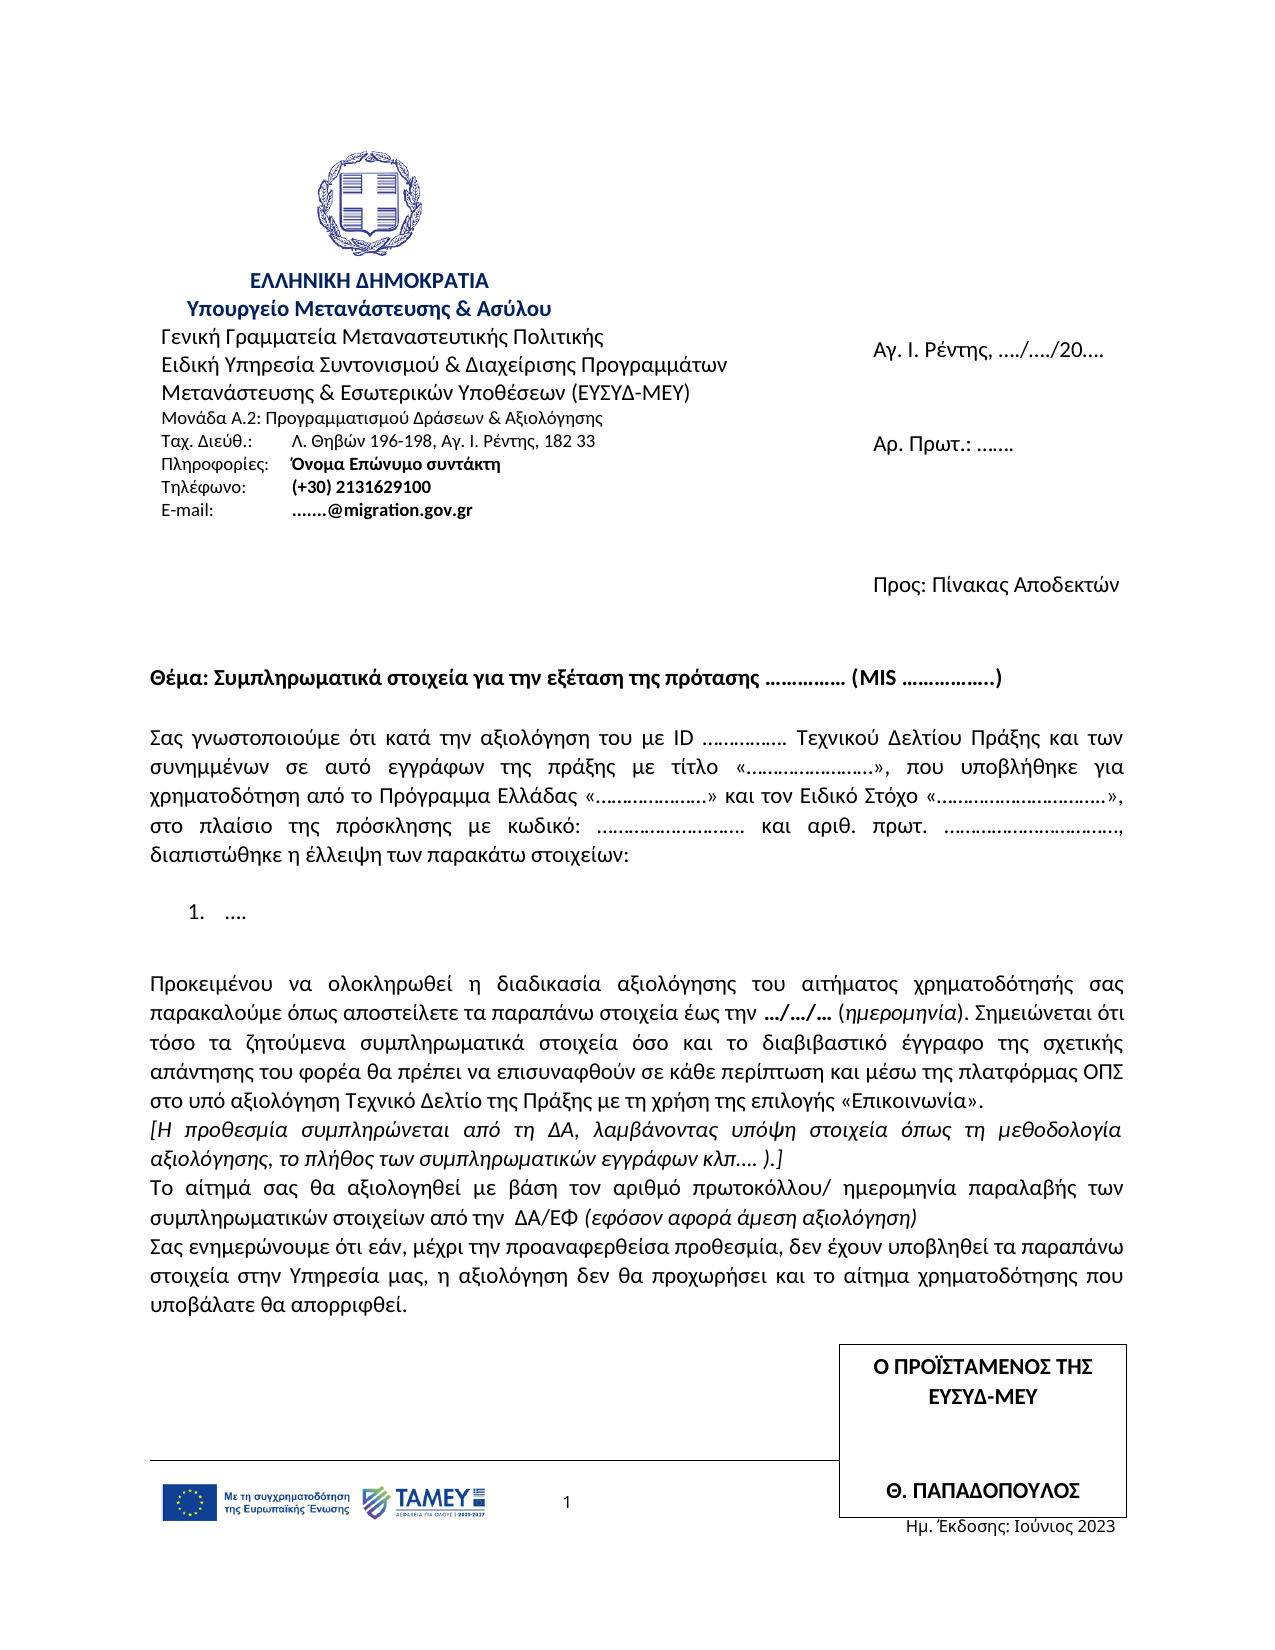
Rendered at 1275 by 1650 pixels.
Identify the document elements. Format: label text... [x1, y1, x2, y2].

picture [315, 150, 424, 258]
text Θέμα: Συμπληρωματικά στοιχεία για την εξέταση της πρότασης …………… (MIS ……………..) [150, 663, 1125, 691]
text Σας ενημερώνουμε ότι εάν, μέχρι την προαναφερθείσα προθεσμία, δεν έχουν υποβληθεί τα παραπάνω στοιχεία στην Υπηρεσία μας, η αξιολόγηση δεν θα προχωρήσει και το αίτημα χρηματοδότησης που υποβάλατε θα απορριφθεί. [150, 1231, 1125, 1318]
table_header [150, 150, 873, 617]
picture [159, 1481, 486, 1523]
list …. [187, 897, 1125, 925]
text Σας γνωστοποιούμε ότι κατά την αξιολόγηση του με ID ……………. Τεχνικού Δελτίου Πράξης και των συνημμένων σε αυτό εγγράφων της πράξης με τίτλο «……………………», που υποβλήθηκε για χρηματοδότηση από το Πρόγραμμα Ελλάδας «…………………» και τον Ειδικό Στόχο «…………………………..», στο πλαίσιο της πρόσκλησης με κωδικό: ………………………. και αριθ. πρωτ. ……………………………, διαπιστώθηκε η έλλειψη των παρακάτω στοιχείων: [150, 722, 1125, 868]
text Το αίτημά σας θα αξιολογηθεί με βάση τον αριθμό πρωτοκόλλου/ ημερομηνία παραλαβής των συμπληρωματικών στοιχείων από την ΔΑ/ΕΦ (εφόσον αφορά άμεση αξιολόγηση) [150, 1172, 1125, 1231]
text [Η προθεσμία συμπληρώνεται από τη ΔΑ, λαμβάνοντας υπόψη στοιχεία όπως τη μεθοδολογία αξιολόγησης, το πλήθος των συμπληρωματικών εγγράφων κλπ…. ).] [150, 1114, 1125, 1172]
text Προκειμένου να ολοκληρωθεί η διαδικασία αξιολόγησης του αιτήματος χρηματοδότησής σας παρακαλούμε όπως αποστείλετε τα παραπάνω στοιχεία έως την …/…/… (ημερομηνία). Σημειώνεται ότι τόσο τα ζητούμενα συμπληρωματικά στοιχεία όσο και το διαβιβαστικό έγγραφο της σχετικής απάντησης του φορέα θα πρέπει να επισυναφθούν σε κάθε περίπτωση και μέσω της πλατφόρμας ΟΠΣ στο υπό αξιολόγηση Τεχνικό Δελτίο της Πράξης με τη χρήση της επιλογής «Επικοινωνία». [150, 968, 1125, 1114]
table_header Αγ. Ι. Ρέντης, …./…./20…. Αρ. Πρωτ.: ……. Προς: Πίνακας Αποδεκτών [873, 150, 1153, 617]
